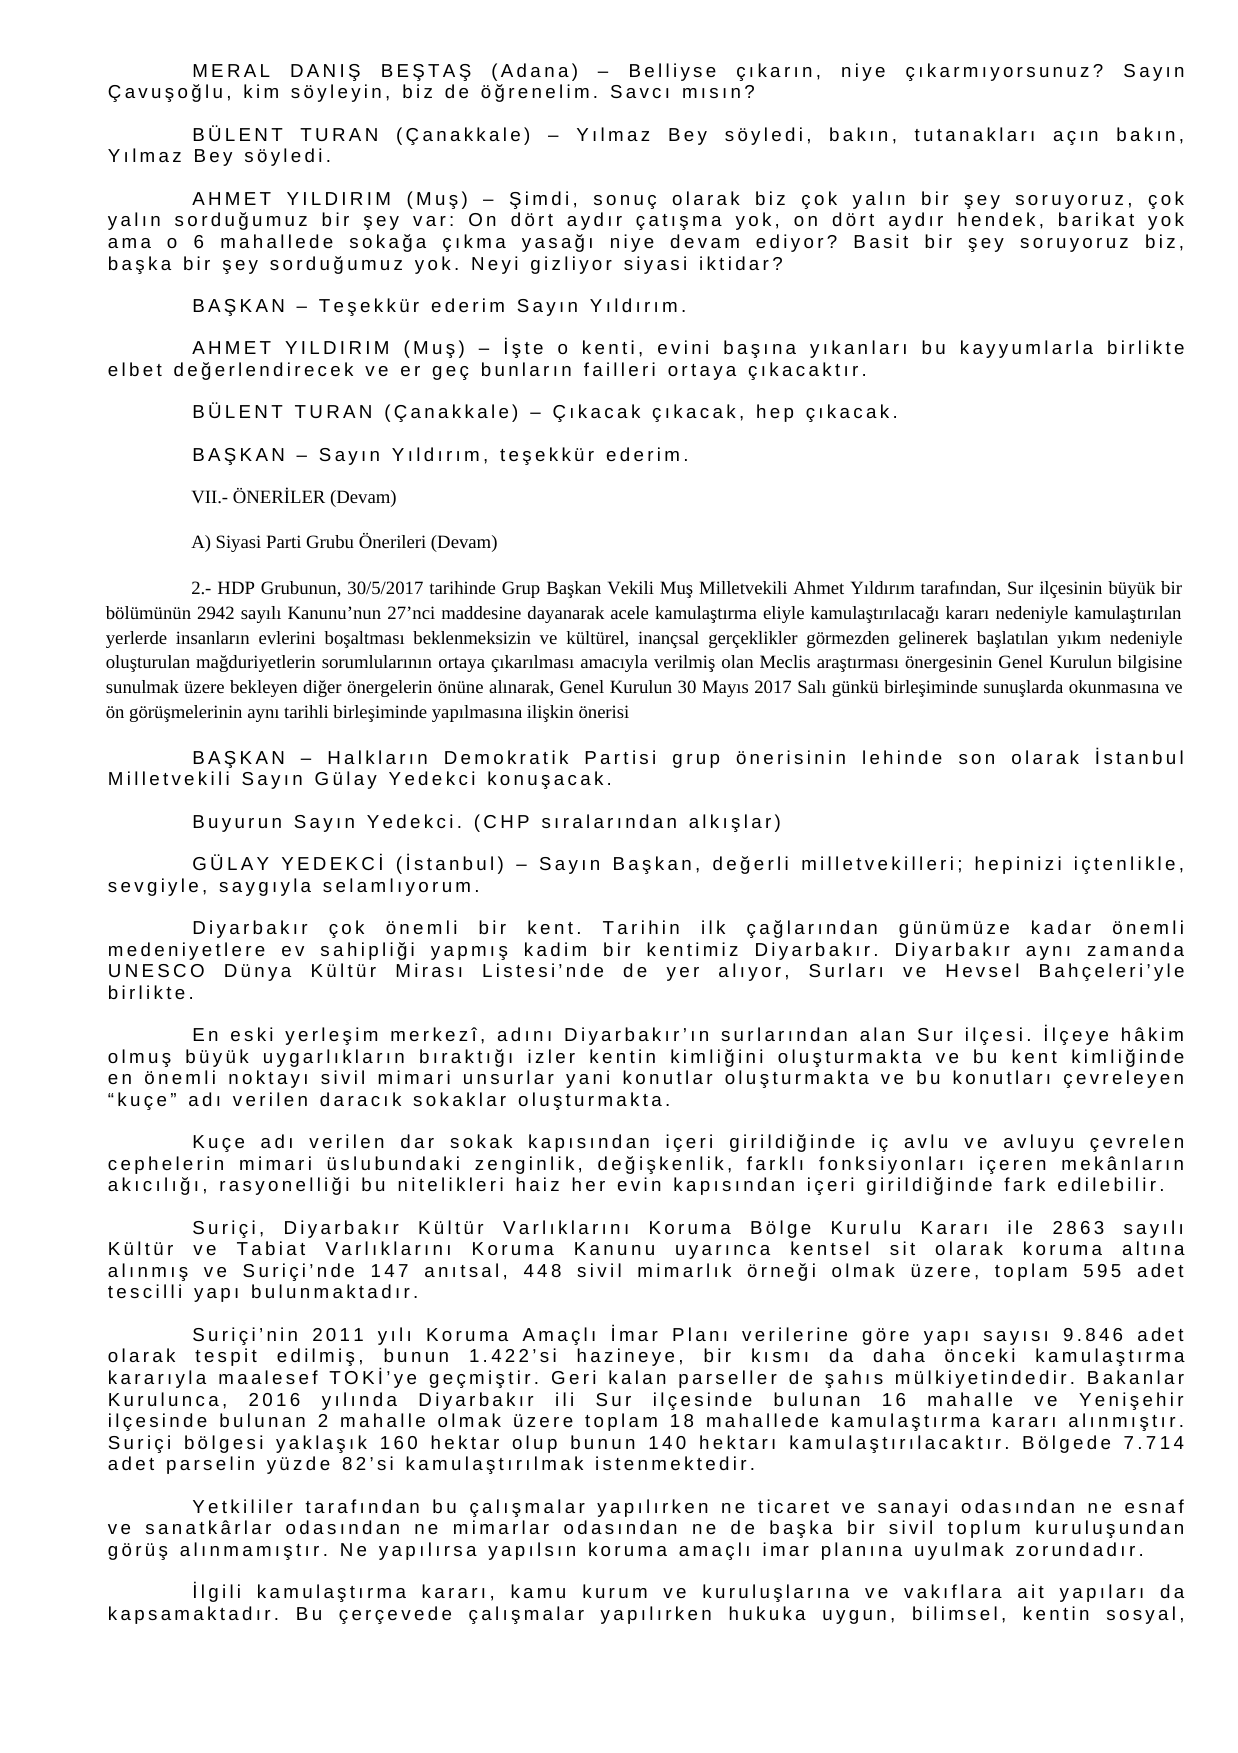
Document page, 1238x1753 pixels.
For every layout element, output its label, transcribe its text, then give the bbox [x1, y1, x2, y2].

text BAŞKAN – Halkların Demokratik Partisi grup önerisinin lehinde son olarak İstanbul Milletvekili Sayın Gülay Yedekci konuşacak. [108, 747, 1186, 790]
text A) Siyasi Parti Grubu Önerileri (Devam) [106, 531, 1184, 553]
text En eski yerleşim merkezî, adını Diyarbakır’ın surlarından alan Sur ilçesi. İlçeye hâkim olmuş büyük uygarlıkların bıraktığı izler kentin kimliğini oluşturmakta ve bu kent kimliğinde en önemli noktayı sivil mimari unsurlar yani konutlar oluşturmakta ve bu konutları çevreleyen “kuçe” adı verilen daracık sokaklar oluşturmakta. [108, 1024, 1186, 1110]
text Suriçi’nin 2011 yılı Koruma Amaçlı İmar Planı verilerine göre yapı sayısı 9.846 adet olarak tespit edilmiş, bunun 1.422’si hazineye, bir kısmı da daha önceki kamulaştırma kararıyla maalesef TOKİ’ye geçmiştir. Geri kalan parseller de şahıs mülkiyetindedir. Bakanlar Kurulunca, 2016 yılında Diyarbakır ili Sur ilçesinde bulunan 16 mahalle ve Yenişehir ilçesinde bulunan 2 mahalle olmak üzere toplam 18 mahallede kamulaştırma kararı alınmıştır. Suriçi bölgesi yaklaşık 160 hektar olup bunun 140 hektarı kamulaştırılacaktır. Bölgede 7.714 adet parselin yüzde 82’si kamulaştırılmak istenmektedir. [108, 1324, 1186, 1475]
text Buyurun Sayın Yedekci. (CHP sıralarından alkışlar) [108, 811, 1186, 832]
text Suriçi, Diyarbakır Kültür Varlıklarını Koruma Bölge Kurulu Kararı ile 2863 sayılı Kültür ve Tabiat Varlıklarını Koruma Kanunu uyarınca kentsel sit olarak koruma altına alınmış ve Suriçi’nde 147 anıtsal, 448 sivil mimarlık örneği olmak üzere, toplam 595 adet tescilli yapı bulunmaktadır. [108, 1217, 1186, 1303]
text BAŞKAN – Teşekkür ederim Sayın Yıldırım. [108, 295, 1186, 316]
text AHMET YILDIRIM (Muş) – İşte o kenti, evini başına yıkanları bu kayyumlarla birlikte elbet değerlendirecek ve er geç bunların failleri ortaya çıkacaktır. [108, 337, 1186, 380]
text Diyarbakır çok önemli bir kent. Tarihin ilk çağlarından günümüze kadar önemli medeniyetlere ev sahipliği yapmış kadim bir kentimiz Diyarbakır. Diyarbakır aynı zamanda UNESCO Dünya Kültür Mirası Listesi’nde de yer alıyor, Surları ve Hevsel Bahçeleri’yle birlikte. [108, 917, 1186, 1003]
text BÜLENT TURAN (Çanakkale) – Yılmaz Bey söyledi, bakın, tutanakları açın bakın, Yılmaz Bey söyledi. [108, 124, 1186, 167]
text Kuçe adı verilen dar sokak kapısından içeri girildiğinde iç avlu ve avluyu çevrelen cephelerin mimari üslubundaki zenginlik, değişkenlik, farklı fonksiyonları içeren mekânların akıcılığı, rasyonelliği bu nitelikleri haiz her evin kapısından içeri girildiğinde fark edilebilir. [108, 1131, 1186, 1196]
text BÜLENT TURAN (Çanakkale) – Çıkacak çıkacak, hep çıkacak. [108, 401, 1186, 423]
text MERAL DANIŞ BEŞTAŞ (Adana) – Belliyse çıkarın, niye çıkarmıyorsunuz? Sayın Çavuşoğlu, kim söyleyin, biz de öğrenelim. Savcı mısın? [108, 60, 1186, 103]
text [108, 1581, 1186, 1624]
text GÜLAY YEDEKCİ (İstanbul) – Sayın Başkan, değerli milletvekilleri; hepinizi içtenlikle, sevgiyle, saygıyla selamlıyorum. [108, 853, 1186, 896]
text Yetkililer tarafından bu çalışmalar yapılırken ne ticaret ve sanayi odasından ne esnaf ve sanatkârlar odasından ne mimarlar odasından ne de başka bir sivil toplum kuruluşundan görüş alınmamıştır. Ne yapılırsa yapılsın koruma amaçlı imar planına uyulmak zorundadır. [108, 1496, 1186, 1560]
text VII.- ÖNERİLER (Devam) [106, 486, 1184, 507]
text AHMET YILDIRIM (Muş) – Şimdi, sonuç olarak biz çok yalın bir şey soruyoruz, çok yalın sorduğumuz bir şey var: On dört aydır çatışma yok, on dört aydır hendek, barikat yok ama o 6 mahallede sokağa çıkma yasağı niye devam ediyor? Basit bir şey soruyoruz biz, başka bir şey sorduğumuz yok. Neyi gizliyor siyasi iktidar? [108, 188, 1186, 274]
text 2.- HDP Grubunun, 30/5/2017 tarihinde Grup Başkan Vekili Muş Milletvekili Ahmet Yıldırım tarafından, Sur ilçesinin büyük bir bölümünün 2942 sayılı Kanunu’nun 27’nci maddesine dayanarak acele kamulaştırma eliyle kamulaştırılacağı kararı nedeniyle kamulaştırılan yerlerde insanların evlerini boşaltması beklenmeksizin ve kültürel, inançsal gerçeklikler görmezden gelinerek başlatılan yıkım nedeniyle oluşturulan mağduriyetlerin sorumlularının ortaya çıkarılması amacıyla verilmiş olan Meclis araştırması önergesinin Genel Kurulun bilgisine sunulmak üzere bekleyen diğer önergelerin önüne alınarak, Genel Kurulun 30 Mayıs 2017 Salı günkü birleşiminde sunuşlarda okunmasına ve ön görüşmelerinin aynı tarihli birleşiminde yapılmasına ilişkin önerisi [106, 577, 1184, 723]
text BAŞKAN – Sayın Yıldırım, teşekkür ederim. [108, 443, 1186, 465]
